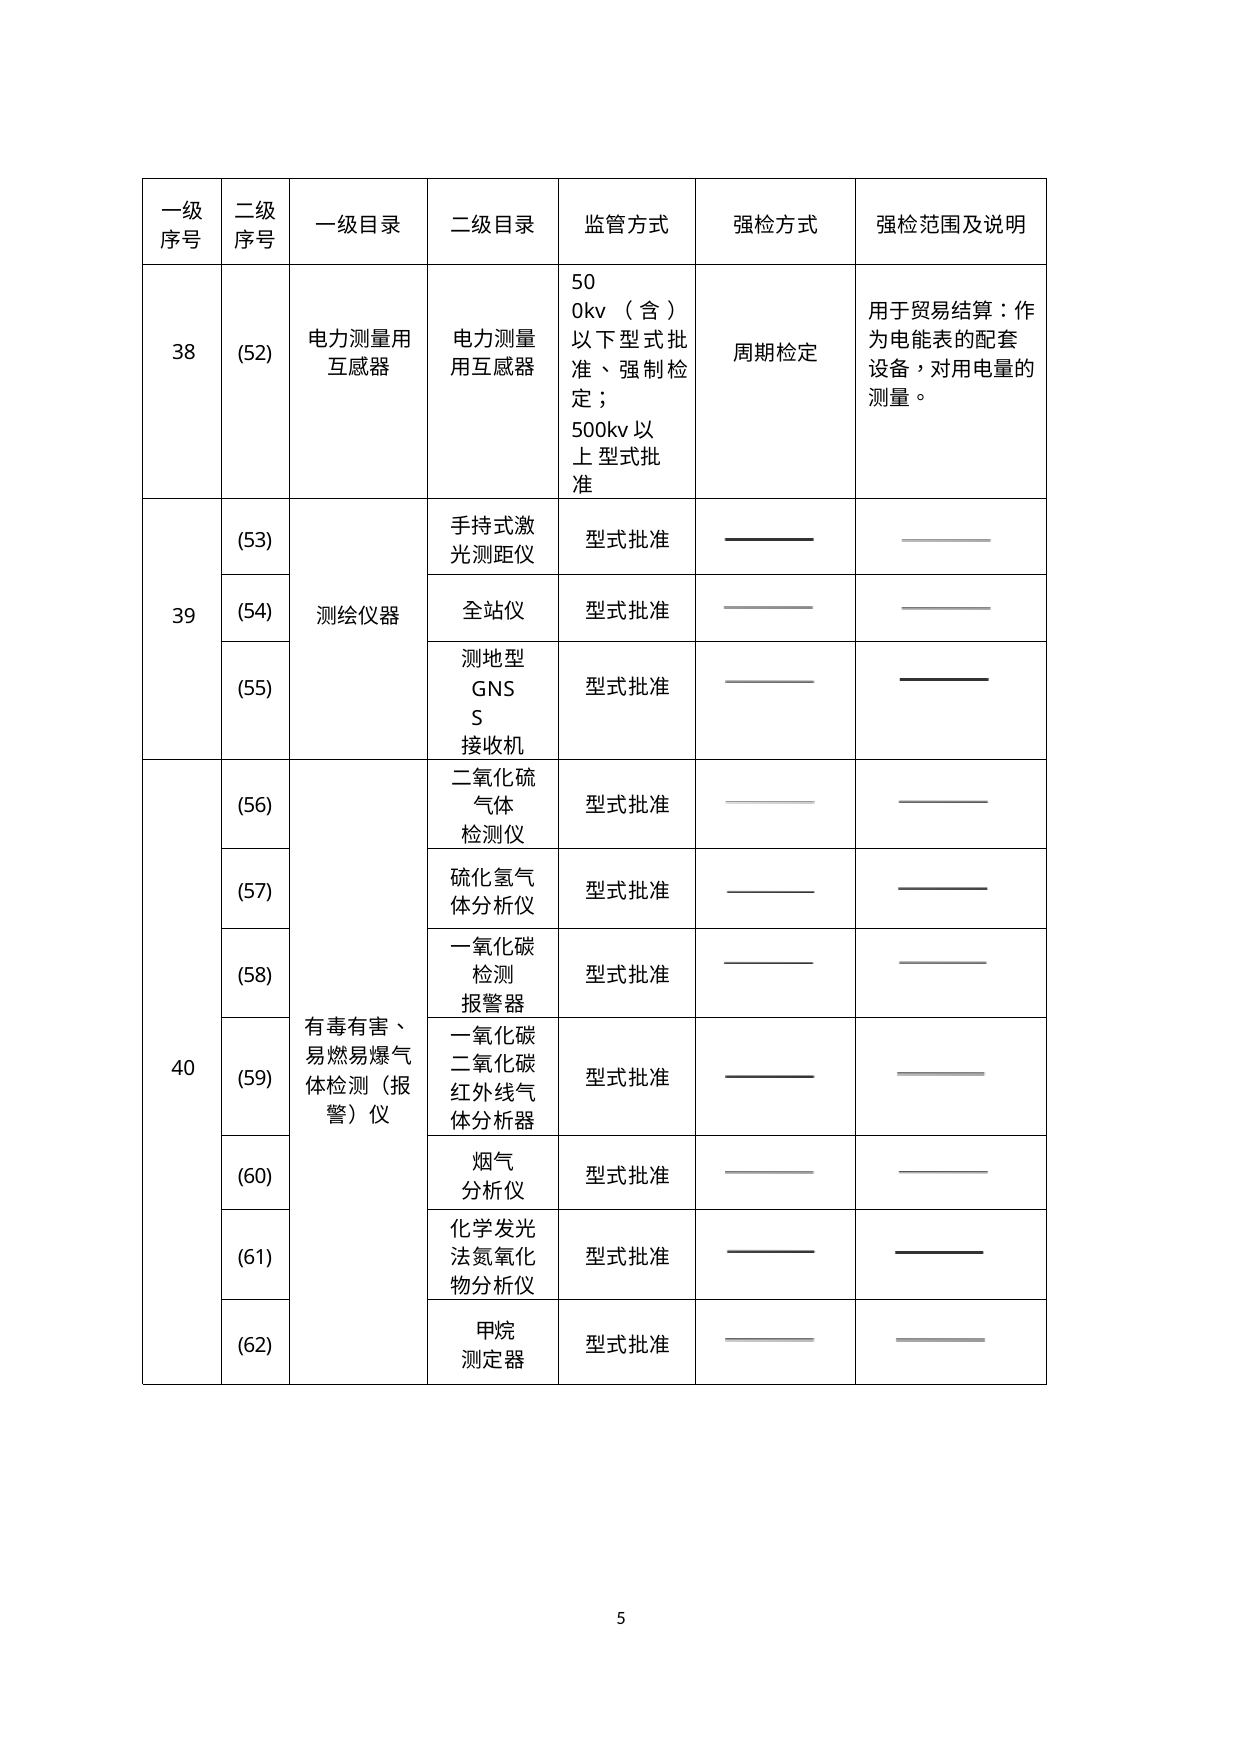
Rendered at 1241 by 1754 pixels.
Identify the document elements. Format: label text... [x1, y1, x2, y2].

table_cell (58) [222, 929, 289, 1017]
table_cell 40 [143, 760, 221, 1383]
table_cell 型式批准 [559, 760, 695, 847]
table_cell [696, 642, 855, 759]
table_cell (57) [222, 849, 289, 928]
table_cell [696, 1136, 855, 1209]
picture [726, 1249, 816, 1253]
table_cell [696, 1210, 855, 1299]
table_cell [856, 760, 1046, 847]
picture [896, 1072, 986, 1076]
table_cell 测地型 GNSS 接收机 [428, 642, 558, 759]
table_header 监管方式 [559, 179, 695, 263]
picture [725, 1338, 815, 1342]
table_cell 二氧化硫 气体 检测仪 [428, 760, 558, 847]
table_cell 甲烷 测定器 [428, 1300, 558, 1383]
table_cell 型式批准 [559, 575, 695, 641]
table_cell [856, 1018, 1046, 1134]
table_cell 型式批准 [559, 1210, 695, 1299]
table_cell 一氧化碳 二氧化碳 红外线气 体分析器 [428, 1018, 558, 1134]
table_cell [856, 642, 1046, 759]
table_cell 手持式激 光测距仪 [428, 499, 558, 574]
table_cell 38 [143, 265, 221, 498]
table_cell [696, 1300, 855, 1383]
table_cell [856, 499, 1046, 574]
table_cell 一氧化碳 检测 报警器 [428, 929, 558, 1017]
table_header 强检范围及说明 [856, 179, 1046, 263]
table_cell 硫化氢气 体分析仪 [428, 849, 558, 928]
table_cell (61) [222, 1210, 289, 1299]
table_cell [856, 929, 1046, 1017]
table_header 一级目录 [290, 179, 427, 263]
table_cell [856, 849, 1046, 928]
table_cell 型式批准 [559, 642, 695, 759]
table_cell [696, 575, 855, 641]
table_cell (56) [222, 760, 289, 847]
table_cell (54) [222, 575, 289, 641]
table_cell [856, 575, 1046, 641]
table_cell 500kv（含） 以下型式批 准、强制检 定； 500kv 以上 型式批准 [559, 265, 695, 498]
table_header 二级目录 [428, 179, 558, 263]
table_cell [856, 1210, 1046, 1299]
table_cell 型式批准 [559, 499, 695, 574]
picture [895, 1338, 986, 1342]
table_cell (55) [222, 642, 289, 759]
table_cell [856, 1300, 1046, 1383]
table_cell 测绘仪器 [290, 499, 427, 759]
table_cell [696, 760, 855, 847]
table_cell 型式批准 [559, 929, 695, 1017]
table_cell 型式批准 [559, 849, 695, 928]
table_cell 全站仪 [428, 575, 558, 641]
table_cell 型式批准 [559, 1300, 695, 1383]
table_cell (59) [222, 1018, 289, 1134]
table_cell 电力测量 用互感器 [428, 265, 558, 498]
table_cell 化学发光 法氮氧化 物分析仪 [428, 1210, 558, 1299]
table_cell 用于贸易结算：作 为电能表的配套 设备，对用电量的 测量。 [856, 265, 1046, 498]
table_cell 烟气 分析仪 [428, 1136, 558, 1209]
table_cell [696, 1018, 855, 1134]
table_cell [696, 499, 855, 574]
table_cell 电力测量用 互感器 [290, 265, 427, 498]
table_cell 39 [143, 499, 221, 759]
table_cell (53) [222, 499, 289, 574]
table_cell 周期检定 [696, 265, 855, 498]
table_cell [696, 849, 855, 928]
table_cell 型式批准 [559, 1018, 695, 1134]
table_cell [696, 929, 855, 1017]
table_cell 型式批准 [559, 1136, 695, 1209]
table_cell 有毒有害、 易燃易爆气 体检测（报 警）仪 [290, 760, 427, 1383]
table_cell [856, 1136, 1046, 1209]
table_cell (62) [222, 1300, 289, 1383]
table_header 强检方式 [696, 179, 855, 263]
table_cell (60) [222, 1136, 289, 1209]
table_header 一级 序号 [143, 179, 221, 263]
table_header 二级 序号 [222, 179, 289, 263]
table_cell (52) [222, 265, 289, 498]
